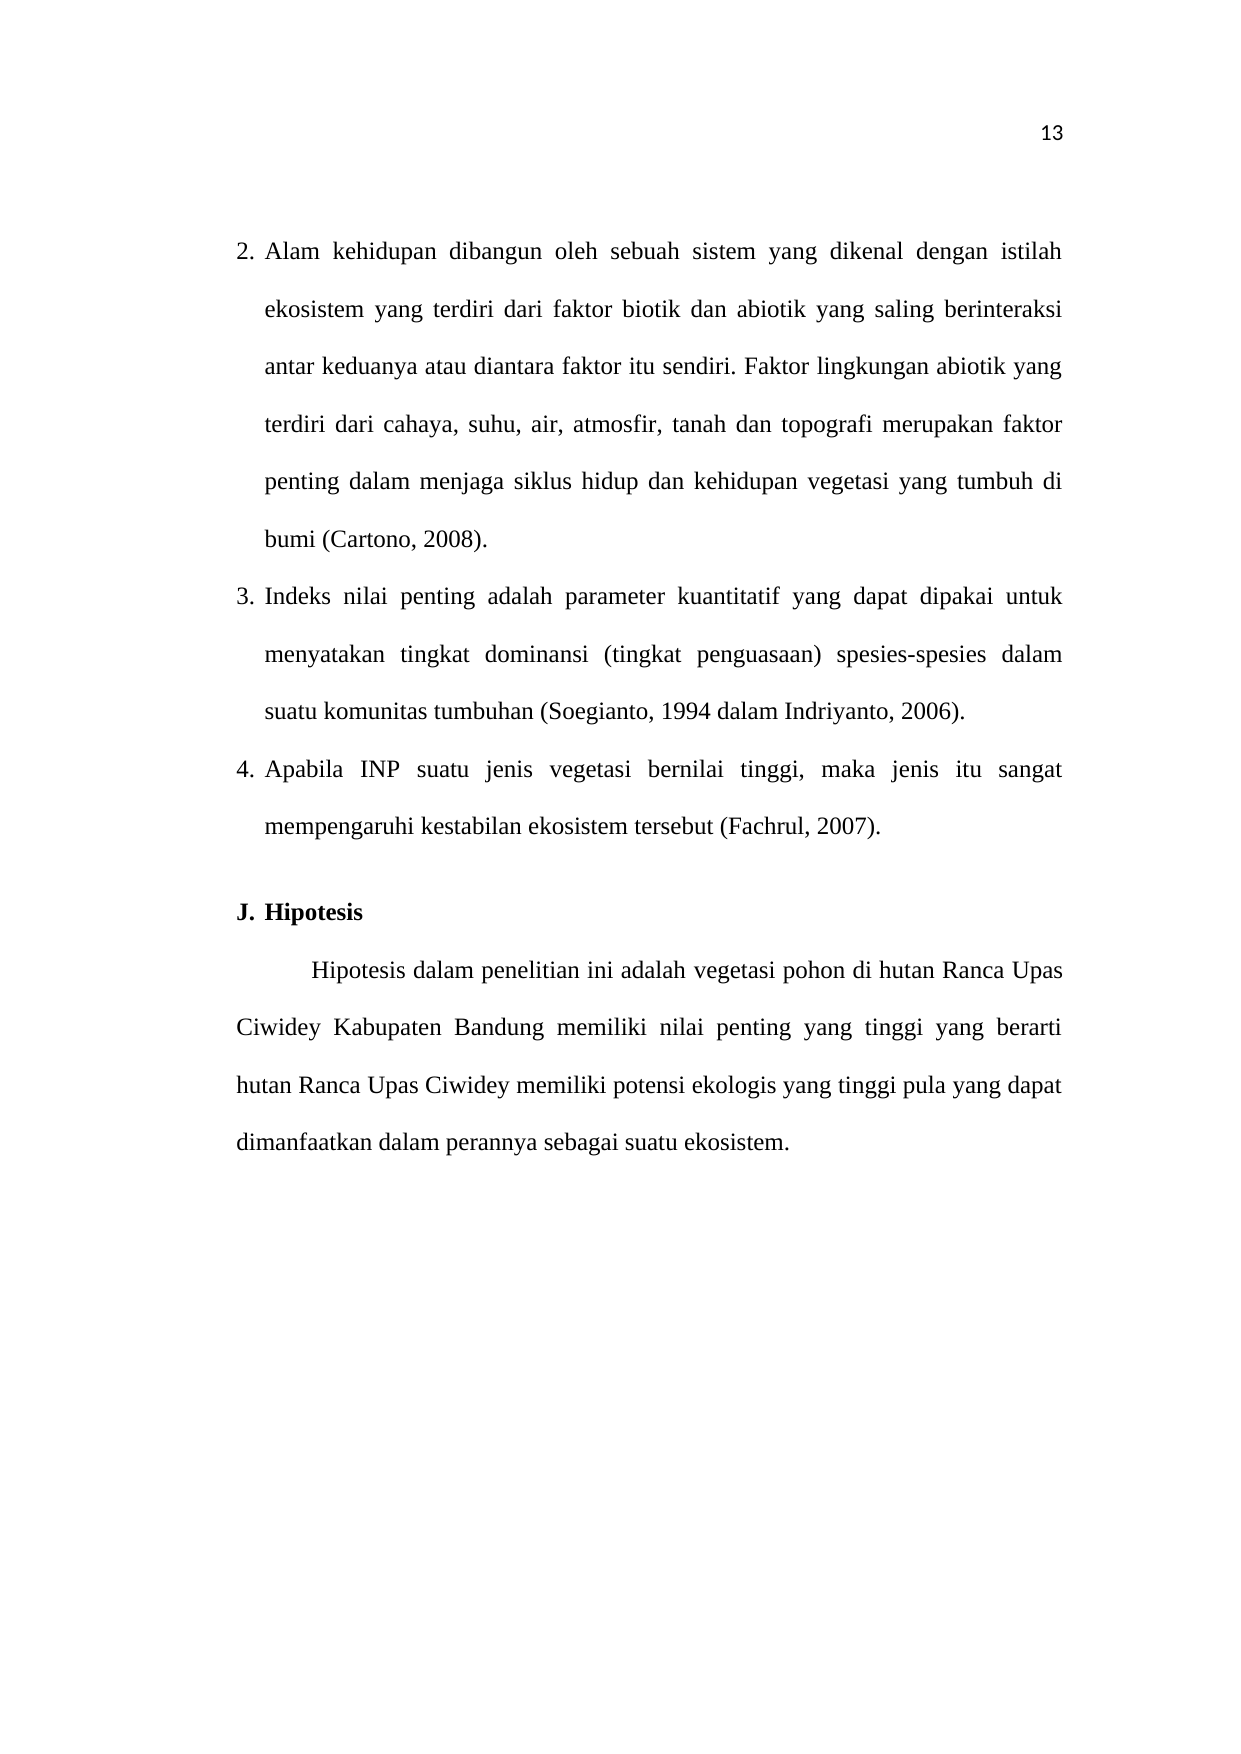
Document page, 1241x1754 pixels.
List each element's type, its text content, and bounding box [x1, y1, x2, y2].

list Alam kehidupan dibangun oleh sebuah sistem yang dikenal dengan istilah ekosistem yang terdiri dari faktor biotik dan abiotik yang saling berinteraksi antar keduanya atau diantara faktor itu sendiri. Faktor lingkungan abiotik yang terdiri dari cahaya, suhu, air, atmosfir, tanah dan topografi merupakan faktor penting dalam menjaga siklus hidup dan kehidupan vegetasi yang tumbuh di bumi (Cartono, 2008). [236, 236, 1063, 552]
list Apabila INP suatu jenis vegetasi bernilai tinggi, maka jenis itu sangat mempengaruhi kestabilan ekosistem tersebut (Fachrul, 2007). [236, 754, 1063, 840]
list Hipotesis dalam penelitian ini adalah vegetasi pohon di hutan Ranca Upas Ciwidey Kabupaten Bandung memiliki nilai penting yang tinggi yang berarti hutan Ranca Upas Ciwidey memiliki potensi ekologis yang tinggi pula yang dapat dimanfaatkan dalam perannya sebagai suatu ekosistem. [236, 955, 1063, 1156]
list Indeks nilai penting adalah parameter kuantitatif yang dapat dipakai untuk menyatakan tingkat dominansi (tingkat penguasaan) spesies-spesies dalam suatu komunitas tumbuhan (Soegianto, 1994 dalam Indriyanto, 2006). [236, 581, 1063, 725]
list Hipotesis [236, 897, 1063, 926]
